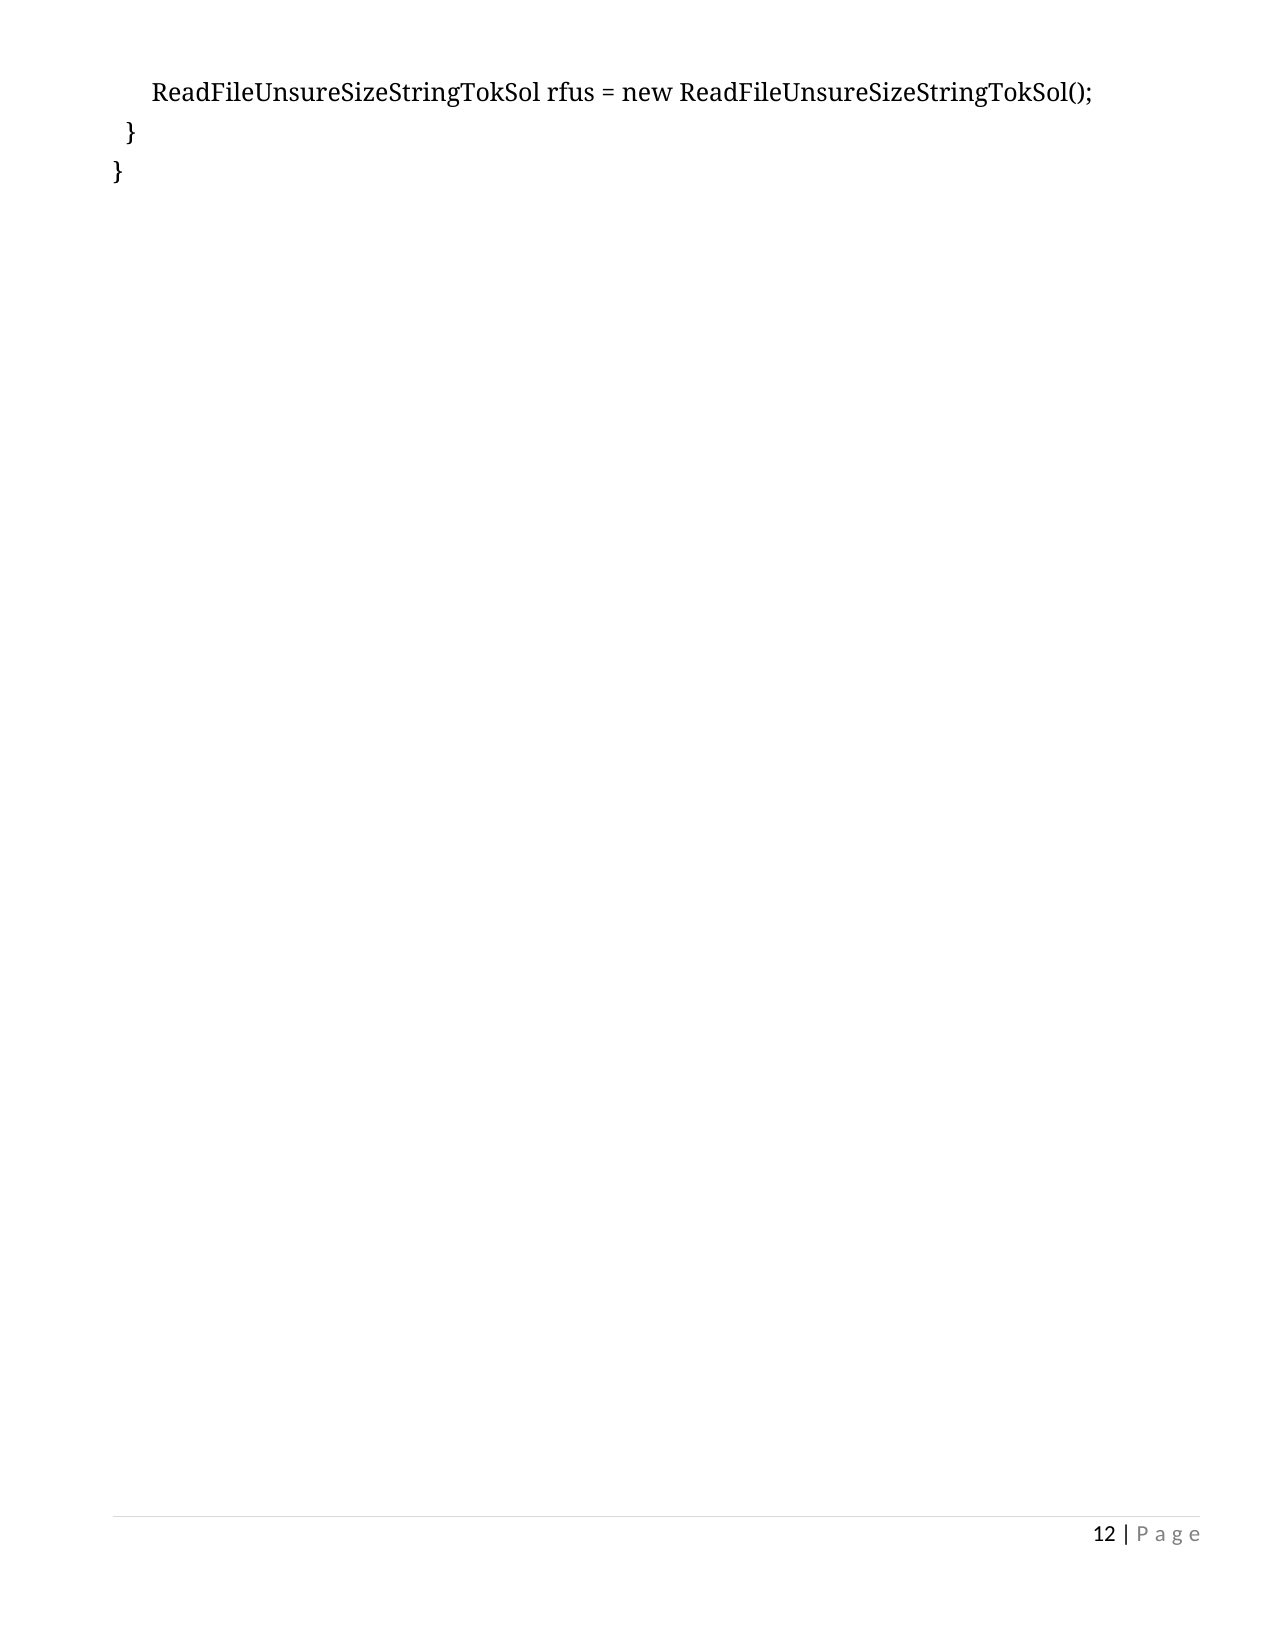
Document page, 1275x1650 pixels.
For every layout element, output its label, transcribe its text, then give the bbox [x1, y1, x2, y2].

text ReadFileUnsureSizeStringTokSol rfus = new ReadFileUnsureSizeStringTokSol(); [112, 75, 1200, 109]
text } [112, 153, 1200, 187]
text } [112, 114, 1200, 148]
